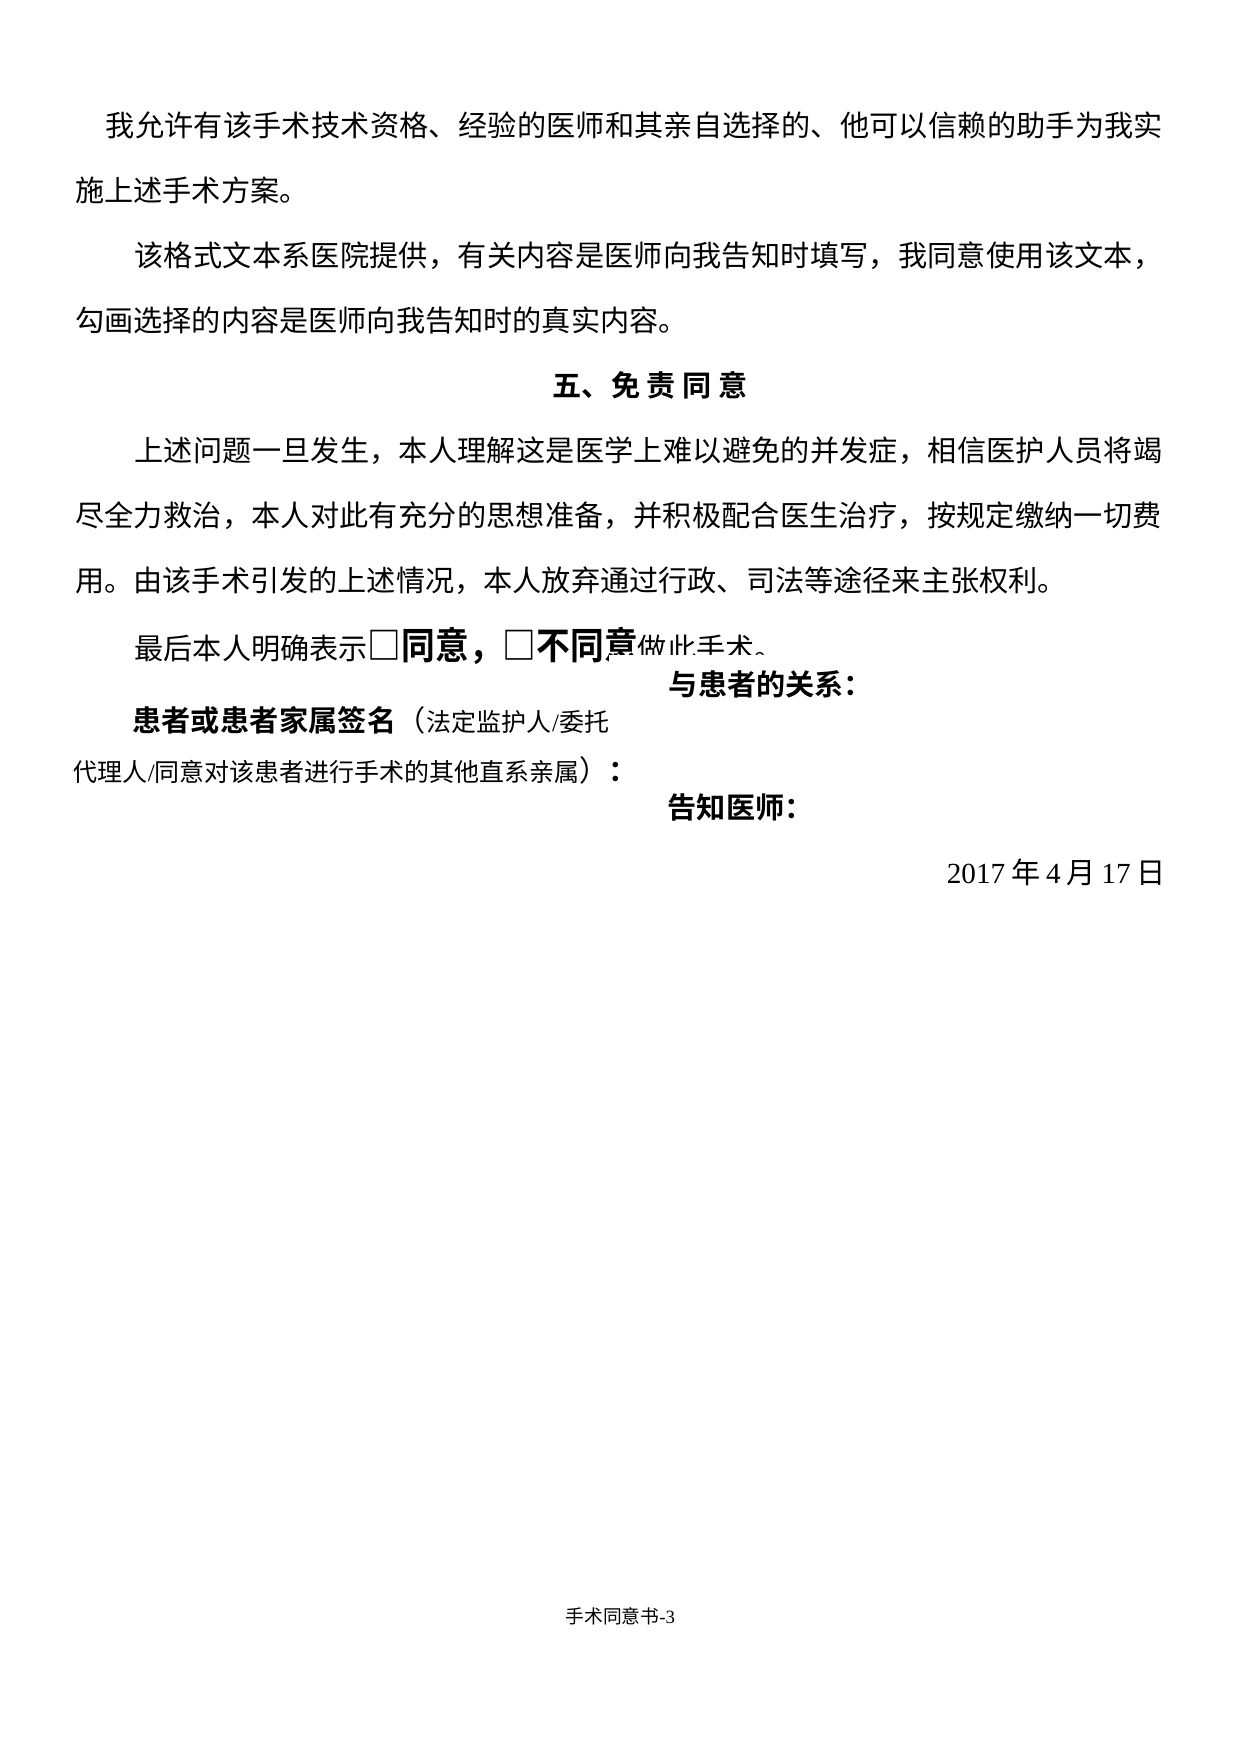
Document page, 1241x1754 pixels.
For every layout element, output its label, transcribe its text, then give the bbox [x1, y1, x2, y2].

text 上述问题一旦发生，本人理解这是医学上难以避免的并发症，相信医护人员将竭尽全力救治，本人对此有充分的思想准备，并积极配合医生治疗，按规定缴纳一切费用。由该手术引发的上述情况，本人放弃通过行政、司法等途径来主张权利。 [75, 416, 1165, 611]
text 该格式文本系医院提供，有关内容是医师向我告知时填写，我同意使用该文本，勾画选择的内容是医师向我告知时的真实内容。 [75, 221, 1165, 351]
text 告知医师： [75, 773, 1165, 838]
text 最后本人明确表示□同意，□不同意做此手术。 [75, 611, 1165, 676]
text 我允许有该手术技术资格、经验的医师和其亲自选择的、他可以信赖的助手为我实施上述手术方案。 [75, 91, 1165, 221]
text 五、免 责 同 意 [75, 351, 1165, 416]
text 2017年4月17日 [75, 838, 1165, 903]
